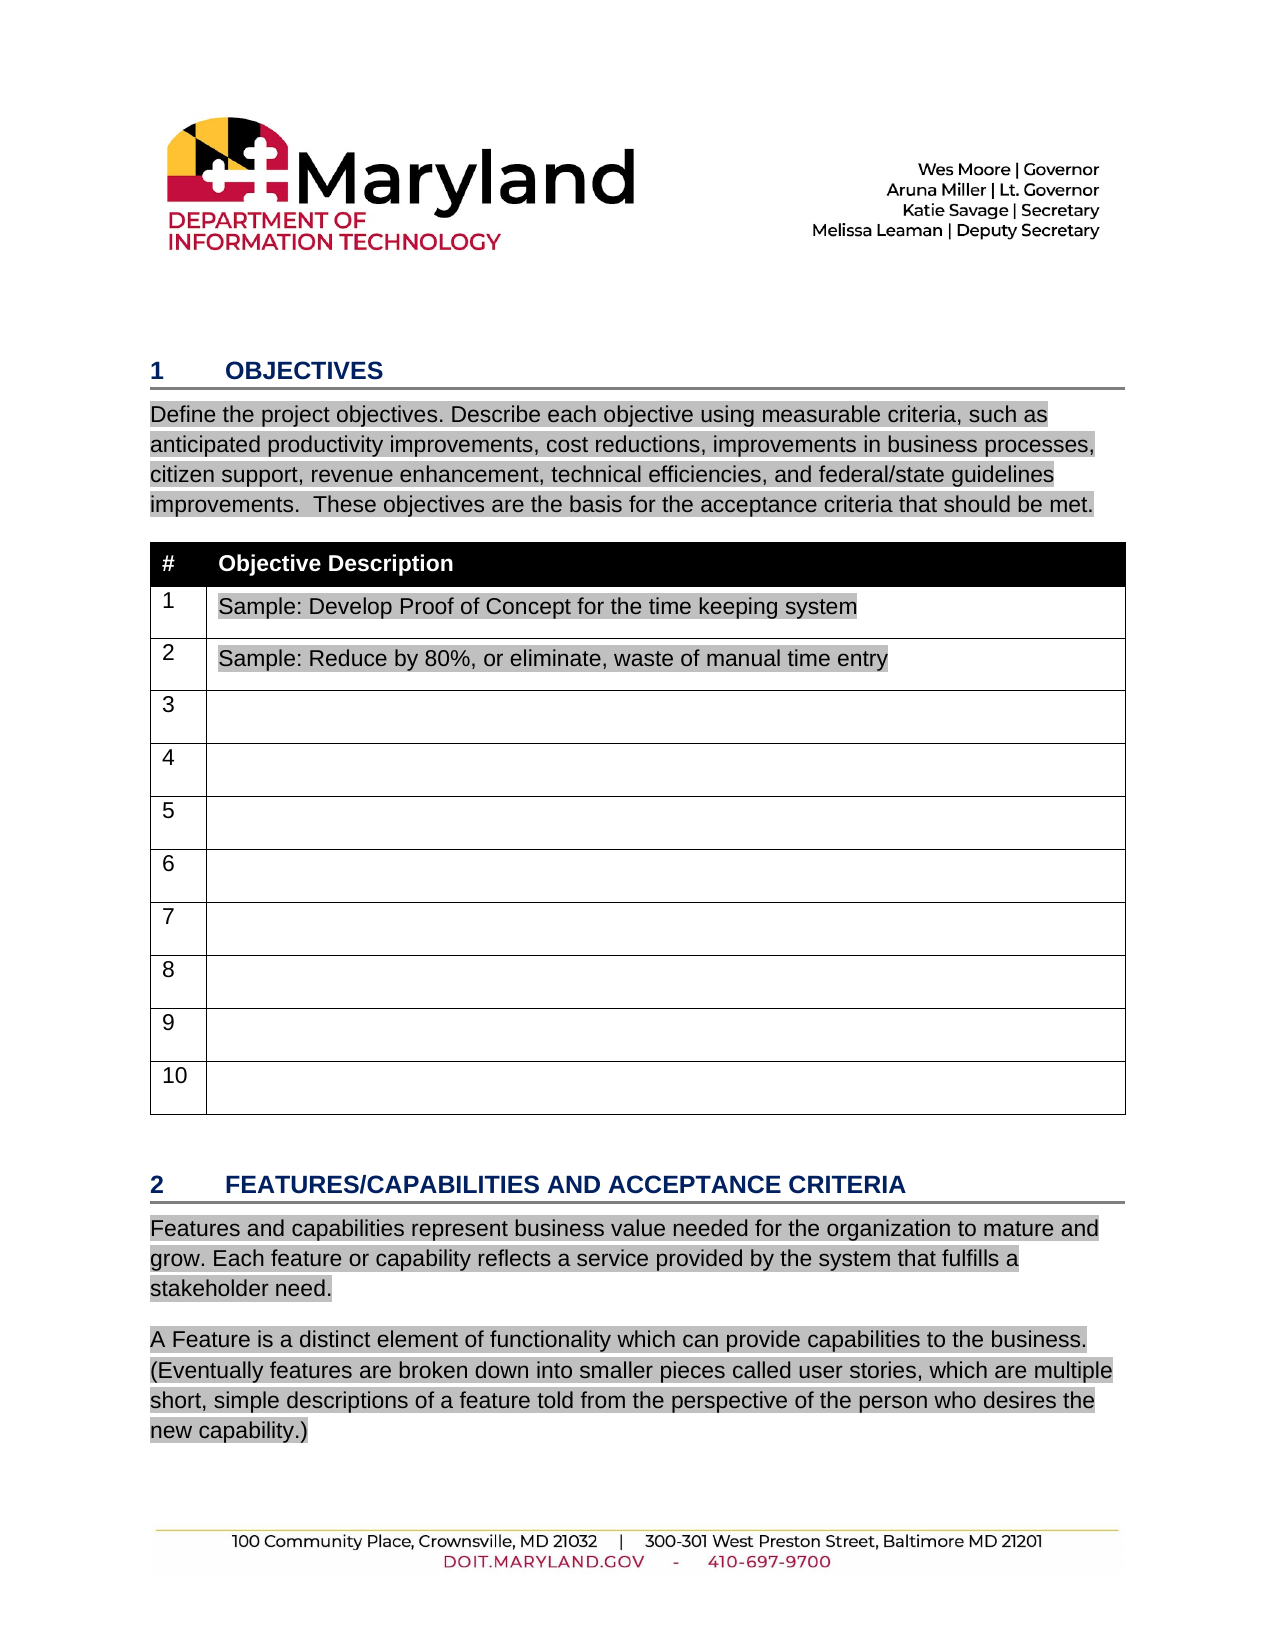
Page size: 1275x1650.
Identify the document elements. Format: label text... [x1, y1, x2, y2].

table_cell [207, 903, 1125, 955]
table_cell [207, 1009, 1125, 1061]
table_cell 5 [151, 797, 206, 849]
table_cell 10 [151, 1062, 206, 1114]
table_header # [151, 543, 206, 586]
table_cell Sample: Reduce by 80%, or eliminate, waste of manual time entry [207, 639, 1125, 690]
table_cell 2 [151, 639, 206, 690]
table_cell 6 [151, 850, 206, 902]
table_cell [207, 956, 1125, 1008]
text Define the project objectives. Describe each objective using measurable criteria, such as anticipated productivity improvements, cost reductions, improvements in business processes, citizen support, revenue enhancement, technical efficiencies, and federal/state guidelines improvements. These objectives are the basis for the acceptance criteria that should be met. [150, 401, 1125, 517]
text Features and capabilities represent business value needed for the organization to mature and grow. Each feature or capability reflects a service provided by the system that fulfills a stakeholder need. [150, 1215, 1125, 1302]
table_cell 8 [151, 956, 206, 1008]
table_cell [207, 797, 1125, 849]
table_cell [207, 691, 1125, 743]
list OBJECTIVES [150, 356, 1125, 387]
table_header Objective Description [207, 543, 1125, 586]
picture [150, 1524, 1125, 1575]
picture [150, 75, 1125, 305]
list FEATURES/CAPABILITIES AND ACCEPTANCE CRITERIA [150, 1171, 1125, 1201]
table_cell [207, 1062, 1125, 1114]
table_cell 3 [151, 691, 206, 743]
text A Feature is a distinct element of functionality which can provide capabilities to the business. (Eventually features are broken down into smaller pieces called user stories, which are multiple short, simple descriptions of a feature told from the perspective of the person who desires the new capability.) [150, 1326, 1125, 1443]
table_cell 4 [151, 744, 206, 796]
table_cell [207, 850, 1125, 902]
table_cell Sample: Develop Proof of Concept for the time keeping system [207, 587, 1125, 638]
table_cell 9 [151, 1009, 206, 1061]
table_cell 7 [151, 903, 206, 955]
table_cell [207, 744, 1125, 796]
table_cell 1 [151, 587, 206, 638]
